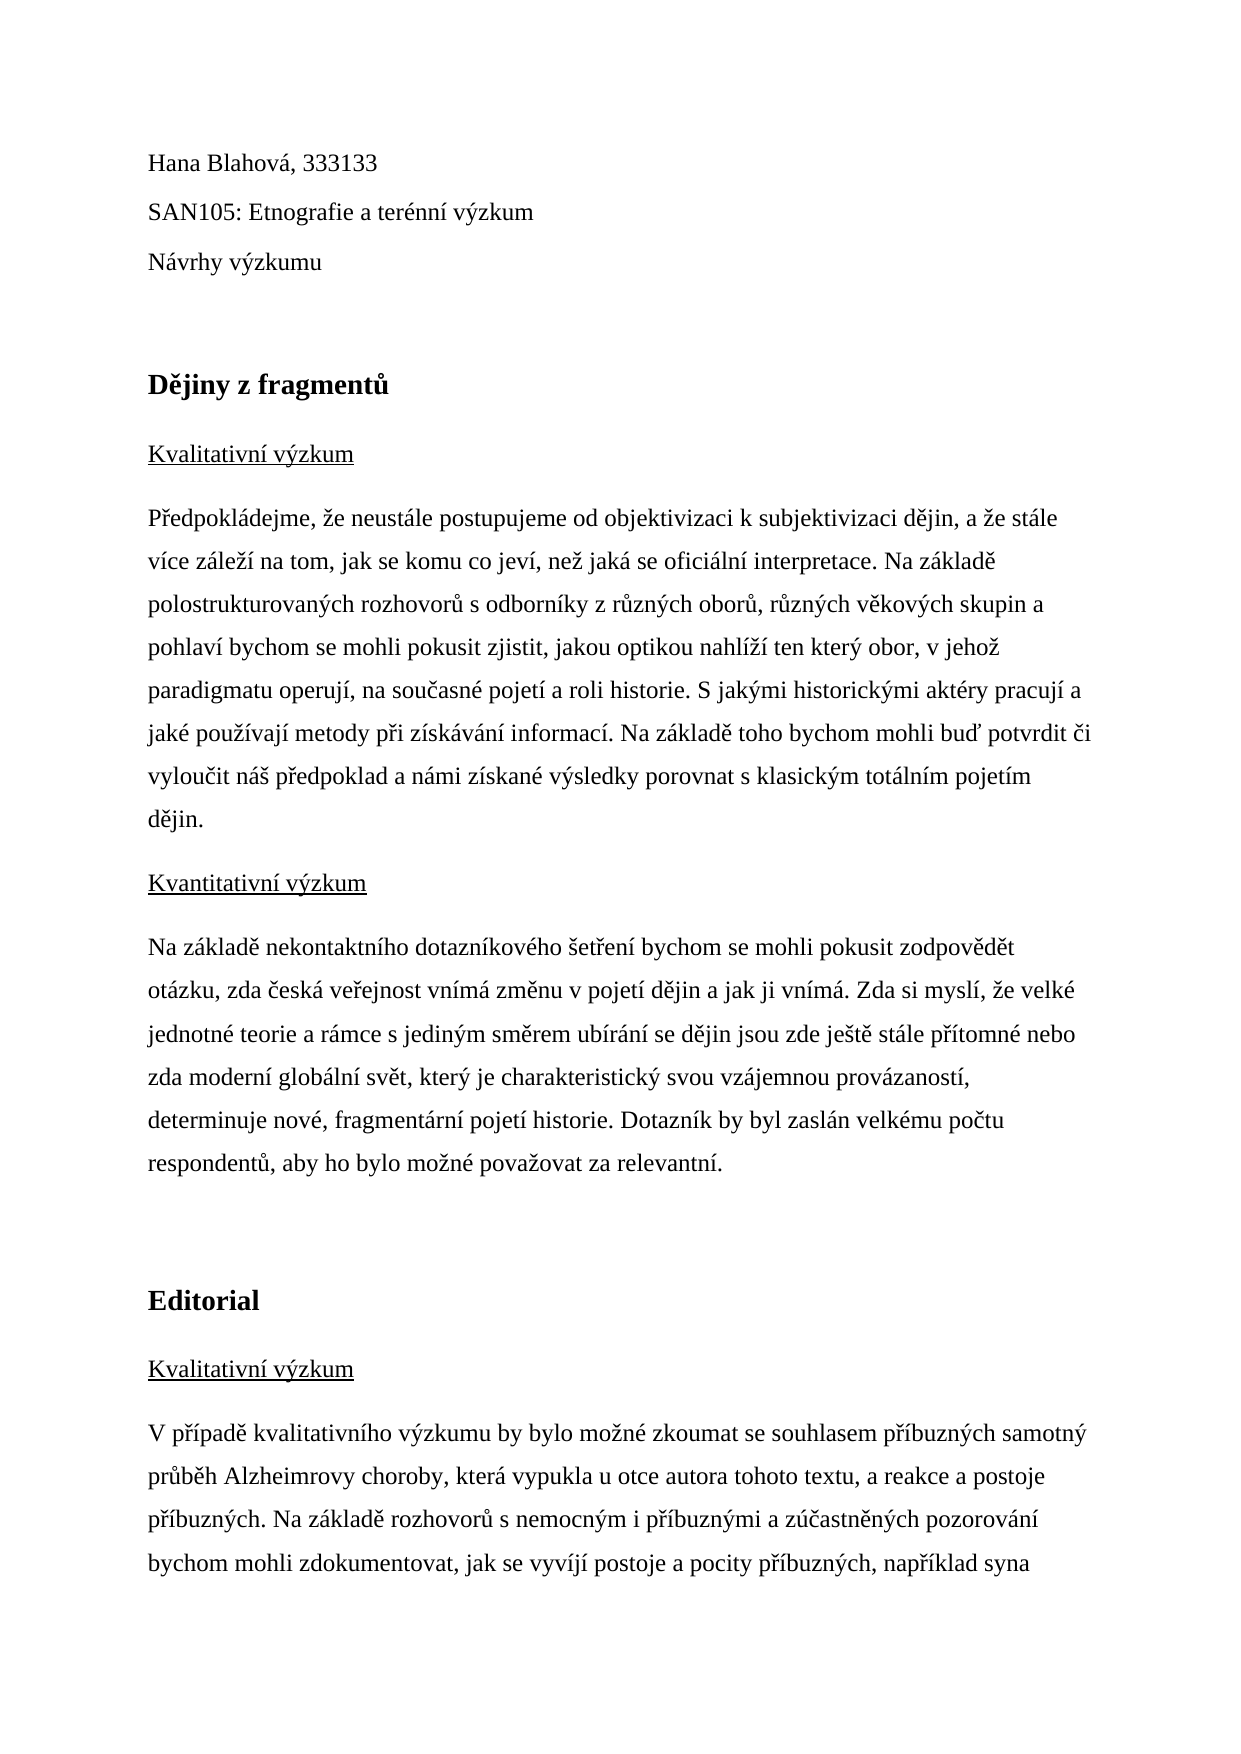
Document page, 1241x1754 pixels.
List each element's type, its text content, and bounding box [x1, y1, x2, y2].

text Editorial [148, 1283, 1093, 1317]
text Kvalitativní výzkum [148, 1354, 1093, 1383]
text SAN105: Etnografie a terénní výzkum [148, 197, 1093, 226]
text Kvalitativní výzkum [148, 439, 1093, 467]
text Dějiny z fragmentů [148, 367, 1093, 401]
text Na základě nekontaktního dotazníkového šetření bychom se mohli pokusit zodpovědět otázku, zda česká veřejnost vnímá změnu v pojetí dějin a jak ji vnímá. Zda si myslí, že velké jednotné teorie a rámce s jediným směrem ubírání se dějin jsou zde ještě stále přítomné nebo zda moderní globální svět, který je charakteristický svou vzájemnou provázaností, determinuje nové, fragmentární pojetí historie. Dotazník by byl zaslán velkému počtu respondentů, aby ho bylo možné považovat za relevantní. [148, 932, 1093, 1177]
text Předpokládejme, že neustále postupujeme od objektivizaci k subjektivizaci dějin, a že stále více záleží na tom, jak se komu co jeví, než jaká se oficiální interpretace. Na základě polostrukturovaných rozhovorů s odborníky z různých oborů, různých věkových skupin a pohlaví bychom se mohli pokusit zjistit, jakou optikou nahlíží ten který obor, v jehož paradigmatu operují, na současné pojetí a roli historie. S jakými historickými aktéry pracují a jaké používají metody při získávání informací. Na základě toho bychom mohli buď potvrdit či vyloučit náš předpoklad a námi získané výsledky porovnat s klasickým totálním pojetím dějin. [148, 503, 1093, 833]
text Kvantitativní výzkum [148, 868, 1093, 897]
text Hana Blahová, 333133 [148, 148, 1093, 176]
text Návrhy výzkumu [148, 247, 1093, 276]
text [148, 1418, 1093, 1576]
